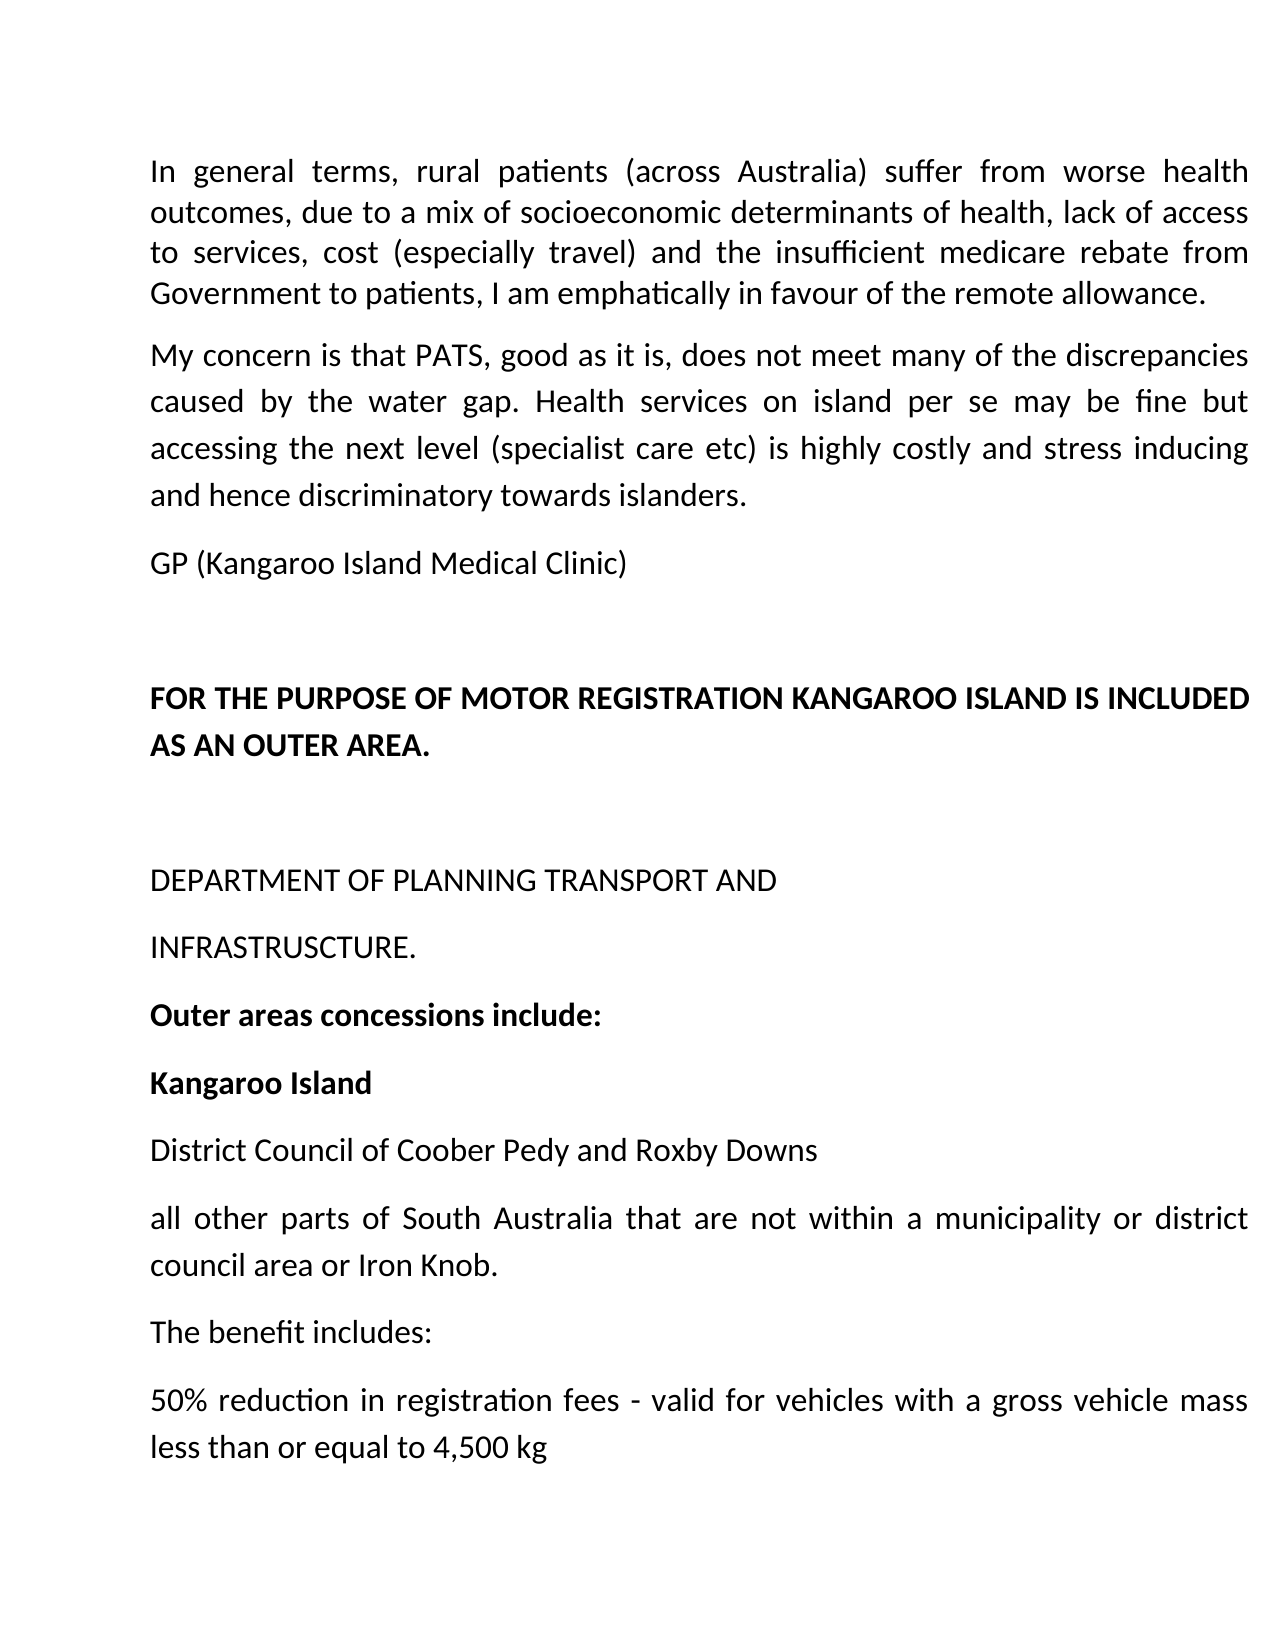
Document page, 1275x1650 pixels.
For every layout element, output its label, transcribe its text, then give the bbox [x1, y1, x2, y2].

text all other parts of South Australia that are not within a municipality or district council area or Iron Knob. [150, 1197, 1251, 1284]
text The benefit includes: [150, 1311, 1251, 1352]
text My concern is that PATS, good as it is, does not meet many of the discrepancies caused by the water gap. Health services on island per se may be fine but accessing the next level (specialist care etc) is highly costly and stress inducing and hence discriminatory towards islanders. [150, 334, 1251, 515]
text GP (Kangaroo Island Medical Clinic) [150, 542, 1251, 582]
text In general terms, rural patients (across Australia) suffer from worse health outcomes, due to a mix of socioeconomic determinants of health, lack of access to services, cost (especially travel) and the insufficient medicare rebate from Government to patients, I am emphatically in favour of the remote allowance. [150, 150, 1251, 313]
text District Council of Coober Pedy and Roxby Downs [150, 1129, 1251, 1170]
text Kangaroo Island [150, 1062, 1251, 1102]
text INFRASTRUSCTURE. [150, 926, 1251, 967]
text FOR THE PURPOSE OF MOTOR REGISTRATION KANGAROO ISLAND IS INCLUDED AS AN OUTER AREA. [150, 677, 1251, 764]
text DEPARTMENT OF PLANNING TRANSPORT AND [150, 859, 1251, 899]
text 50% reduction in registration fees - valid for vehicles with a gross vehicle mass less than or equal to 4,500 kg [150, 1379, 1251, 1466]
text Outer areas concessions include: [150, 994, 1251, 1035]
